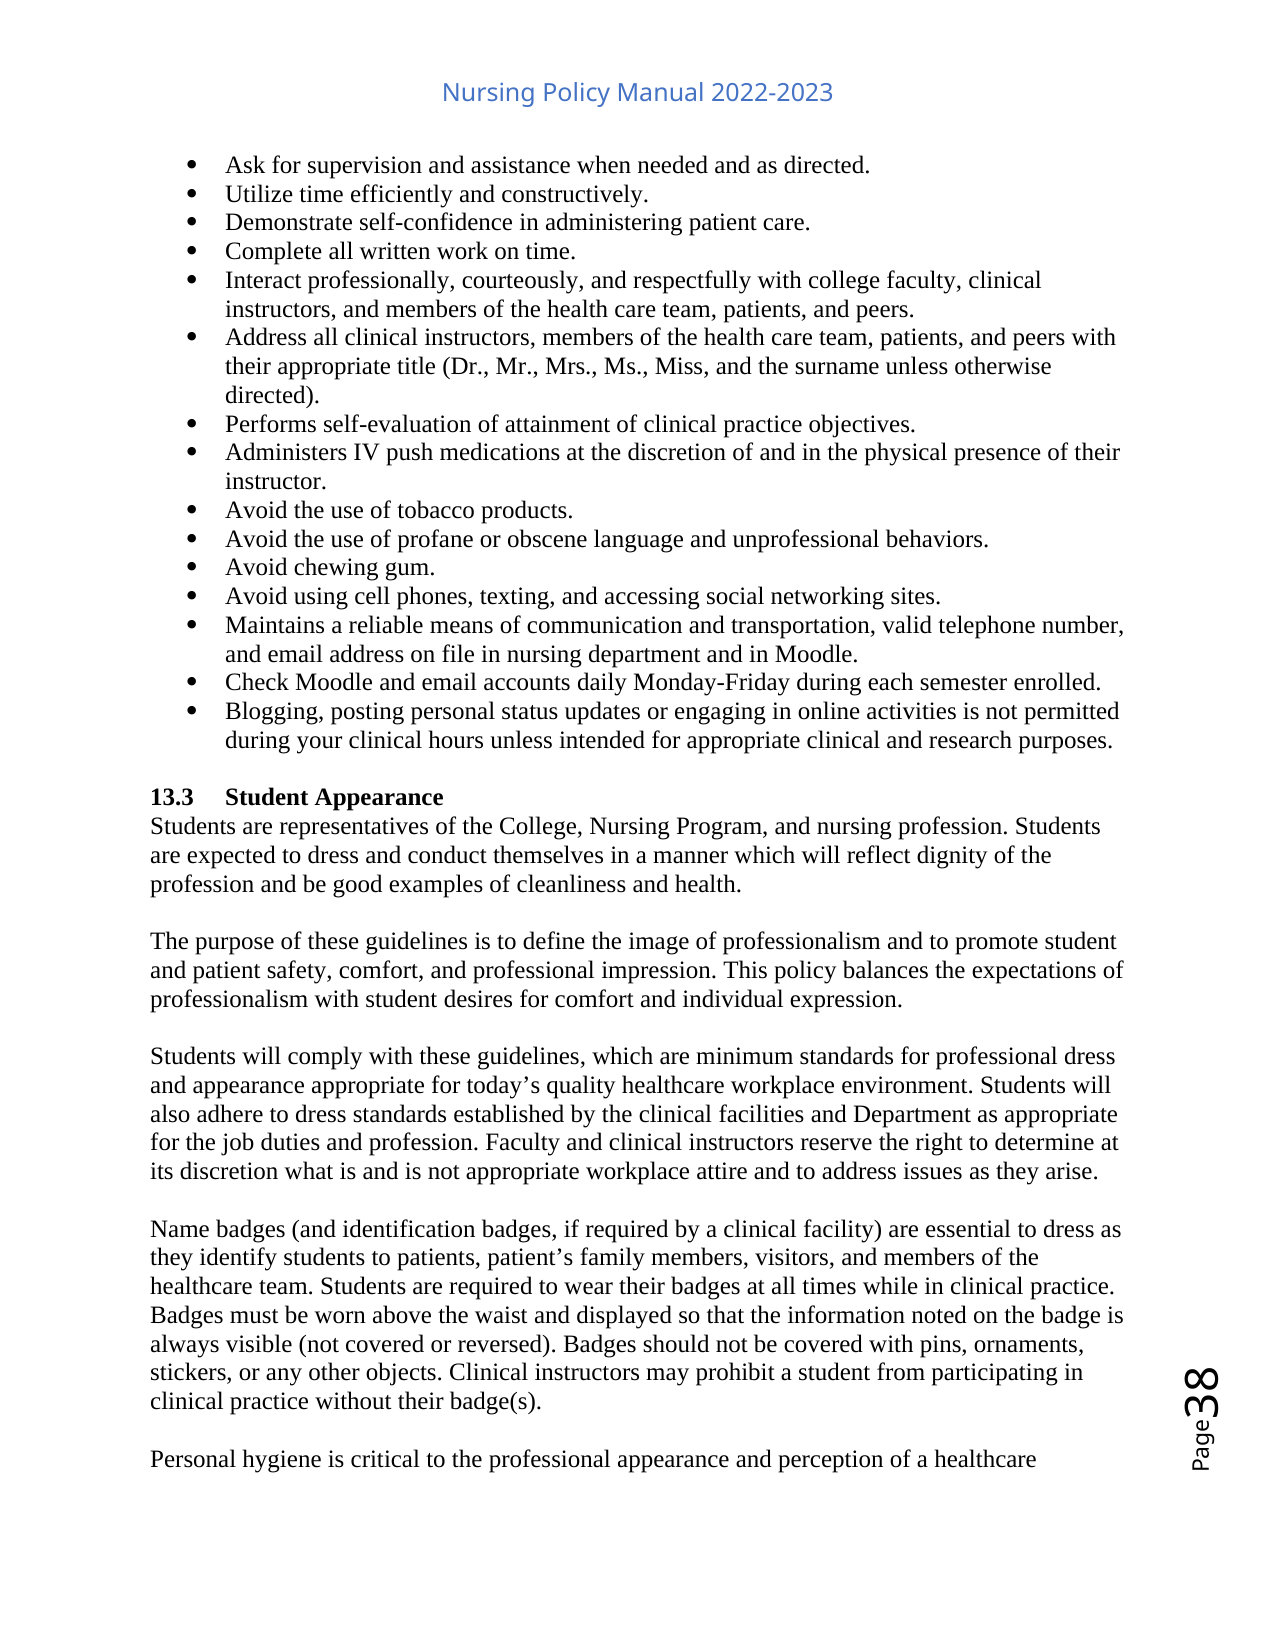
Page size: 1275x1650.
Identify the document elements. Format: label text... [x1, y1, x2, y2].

text The purpose of these guidelines is to define the image of professionalism and to promote student and patient safety, comfort, and professional impression. This policy balances the expectations of professionalism with student desires for comfort and individual expression. [150, 926, 1125, 1012]
list Check Moodle and email accounts daily Monday-Friday during each semester enrolled. [187, 667, 1125, 696]
list Avoid the use of tobacco products. [187, 495, 1125, 524]
text 13.3 Student Appearance [150, 782, 1125, 811]
list Avoid using cell phones, texting, and accessing social networking sites. [187, 581, 1125, 610]
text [150, 1444, 1125, 1472]
list Interact professionally, courteously, and respectfully with college faculty, clinical instructors, and members of the health care team, patients, and peers. [187, 265, 1125, 322]
list Ask for supervision and assistance when needed and as directed. [187, 150, 1125, 179]
list Address all clinical instructors, members of the health care team, patients, and peers with their appropriate title (Dr., Mr., Mrs., Ms., Miss, and the surname unless otherwise directed). [187, 322, 1125, 409]
list Avoid chewing gum. [187, 552, 1125, 581]
list Avoid the use of profane or obscene language and unprofessional behaviors. [187, 524, 1125, 552]
text Name badges (and identification badges, if required by a clinical facility) are essential to dress as they identify students to patients, patient’s family members, visitors, and members of the healthcare team. Students are required to wear their badges at all times while in clinical practice. Badges must be worn above the waist and displayed so that the information noted on the badge is always visible (not covered or reversed). Badges should not be covered with pins, ornaments, stickers, or any other objects. Clinical instructors may prohibit a student from participating in clinical practice without their badge(s). [150, 1214, 1125, 1415]
list Blogging, posting personal status updates or engaging in online activities is not permitted during your clinical hours unless intended for appropriate clinical and research purposes. [187, 696, 1125, 754]
list Maintains a reliable means of communication and transportation, valid telephone number, and email address on file in nursing department and in Moodle. [187, 610, 1125, 667]
text Students will comply with these guidelines, which are minimum standards for professional dress and appearance appropriate for today’s quality healthcare workplace environment. Students will also adhere to dress standards established by the clinical facilities and Department as appropriate for the job duties and profession. Faculty and clinical instructors reserve the right to determine at its discretion what is and is not appropriate workplace attire and to address issues as they arise. [150, 1041, 1125, 1185]
list Complete all written work on time. [187, 236, 1125, 265]
list Utilize time efficiently and constructively. [187, 179, 1125, 207]
list Administers IV push medications at the discretion of and in the physical presence of their instructor. [187, 437, 1125, 495]
list Performs self-evaluation of attainment of clinical practice objectives. [187, 409, 1125, 437]
list Demonstrate self-confidence in administering patient care. [187, 207, 1125, 236]
text Students are representatives of the College, Nursing Program, and nursing profession. Students are expected to dress and conduct themselves in a manner which will reflect dignity of the profession and be good examples of cleanliness and health. [150, 811, 1125, 897]
